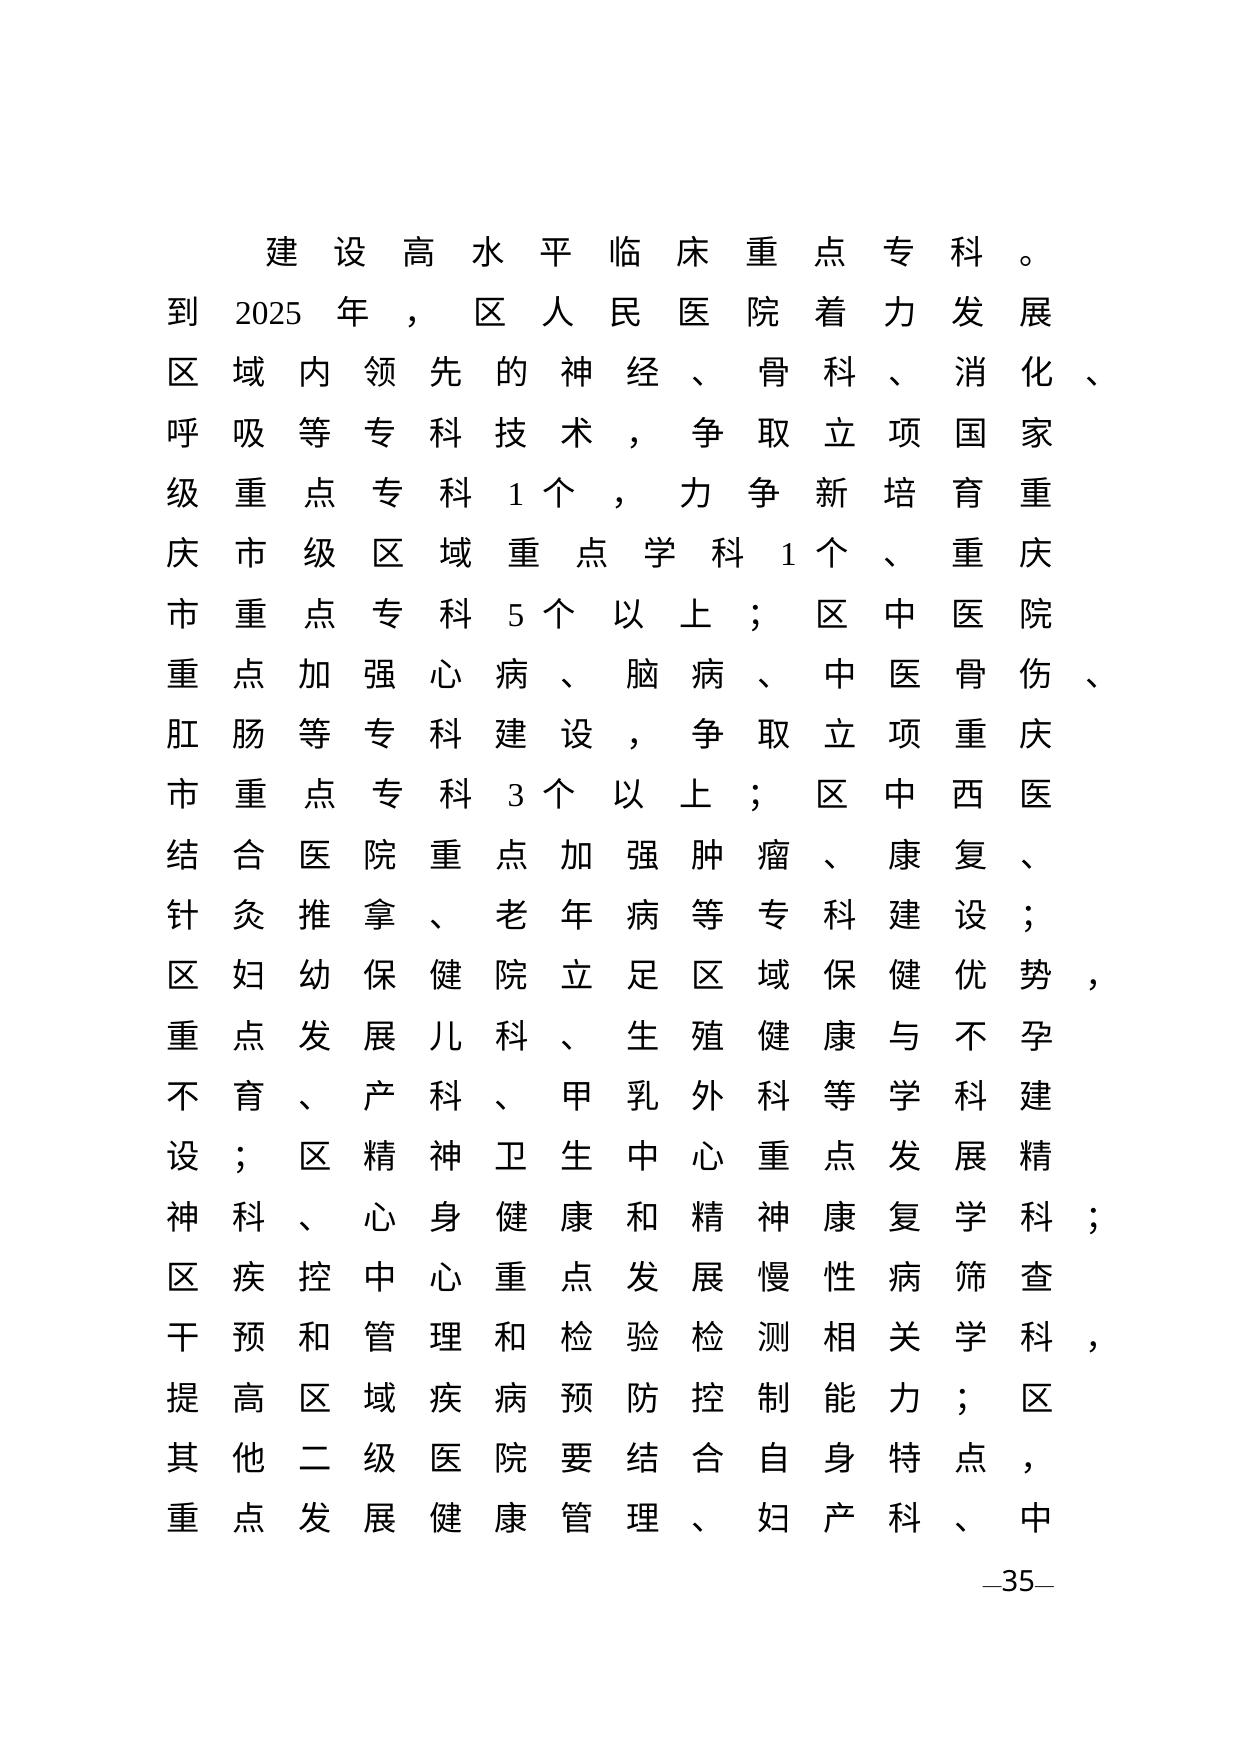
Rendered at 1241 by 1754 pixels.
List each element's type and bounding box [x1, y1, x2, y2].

text [167, 219, 1085, 1546]
